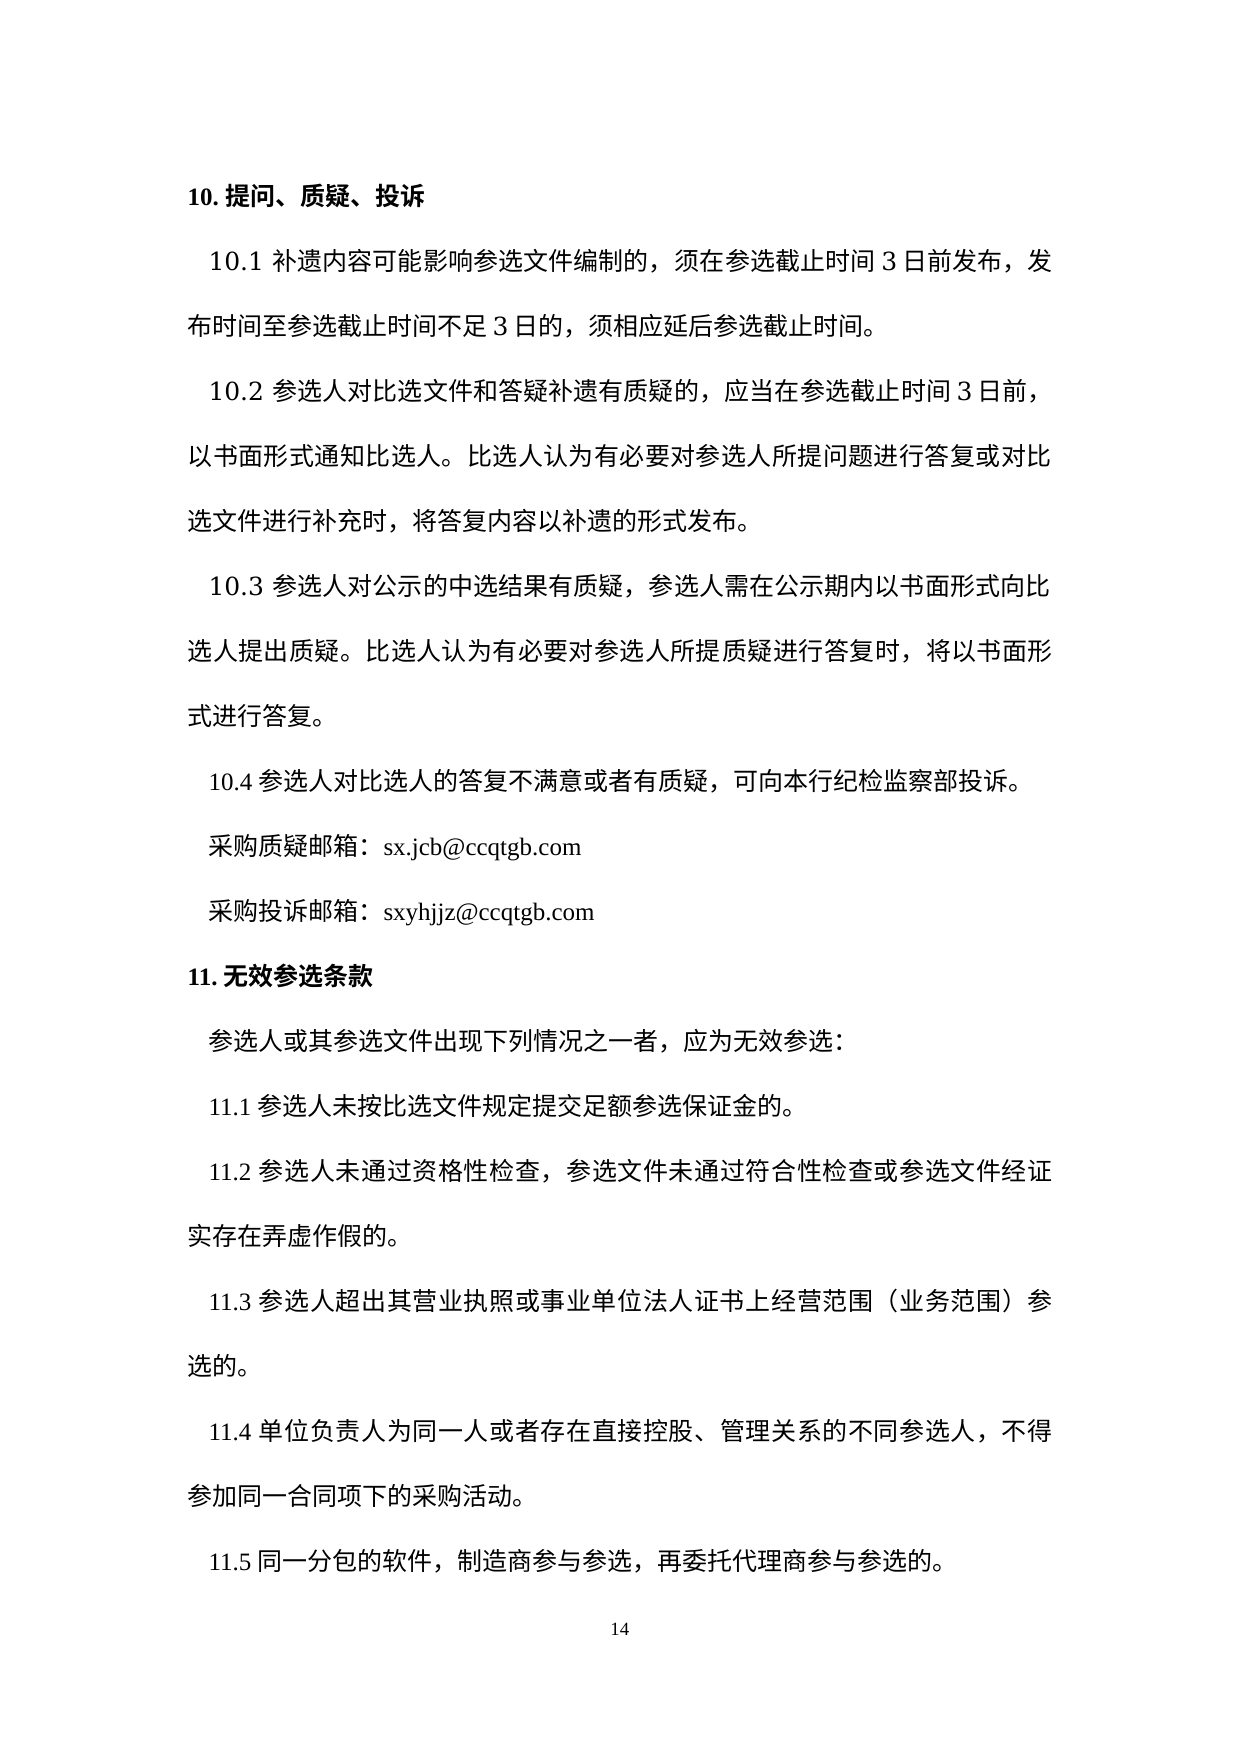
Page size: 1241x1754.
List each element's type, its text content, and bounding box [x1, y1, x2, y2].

text 采购投诉邮箱：sxyhjjz@ccqtgb.com [187, 877, 1053, 942]
text 11.5 同一分包的软件，制造商参与参选，再委托代理商参与参选的。 [187, 1527, 1053, 1592]
text 10.3 参选人对公示的中选结果有质疑，参选人需在公示期内以书面形式向比选人提出质疑。比选人认为有必要对参选人所提质疑进行答复时，将以书面形式进行答复。 [187, 552, 1053, 747]
text 10.4 参选人对比选人的答复不满意或者有质疑，可向本行纪检监察部投诉。 [187, 747, 1053, 812]
text 11.4 单位负责人为同一人或者存在直接控股、管理关系的不同参选人，不得参加同一合同项下的采购活动。 [187, 1397, 1053, 1527]
subtitle 11. 无效参选条款 [187, 942, 1053, 1007]
text 11.2 参选人未通过资格性检查，参选文件未通过符合性检查或参选文件经证实存在弄虚作假的。 [187, 1137, 1053, 1267]
subtitle 10. 提问、质疑、投诉 [187, 162, 1053, 227]
text 参选人或其参选文件出现下列情况之一者，应为无效参选： [187, 1007, 1053, 1072]
text 10.2 参选人对比选文件和答疑补遗有质疑的，应当在参选截止时间3日前，以书面形式通知比选人。比选人认为有必要对参选人所提问题进行答复或对比选文件进行补充时，将答复内容以补遗的形式发布。 [187, 357, 1053, 552]
text 11.3 参选人超出其营业执照或事业单位法人证书上经营范围（业务范围）参选的。 [187, 1267, 1053, 1397]
text 11.1 参选人未按比选文件规定提交足额参选保证金的。 [187, 1072, 1053, 1137]
text 10.1 补遗内容可能影响参选文件编制的，须在参选截止时间3日前发布，发布时间至参选截止时间不足3日的，须相应延后参选截止时间。 [187, 227, 1053, 357]
text 采购质疑邮箱：sx.jcb@ccqtgb.com [187, 812, 1053, 877]
